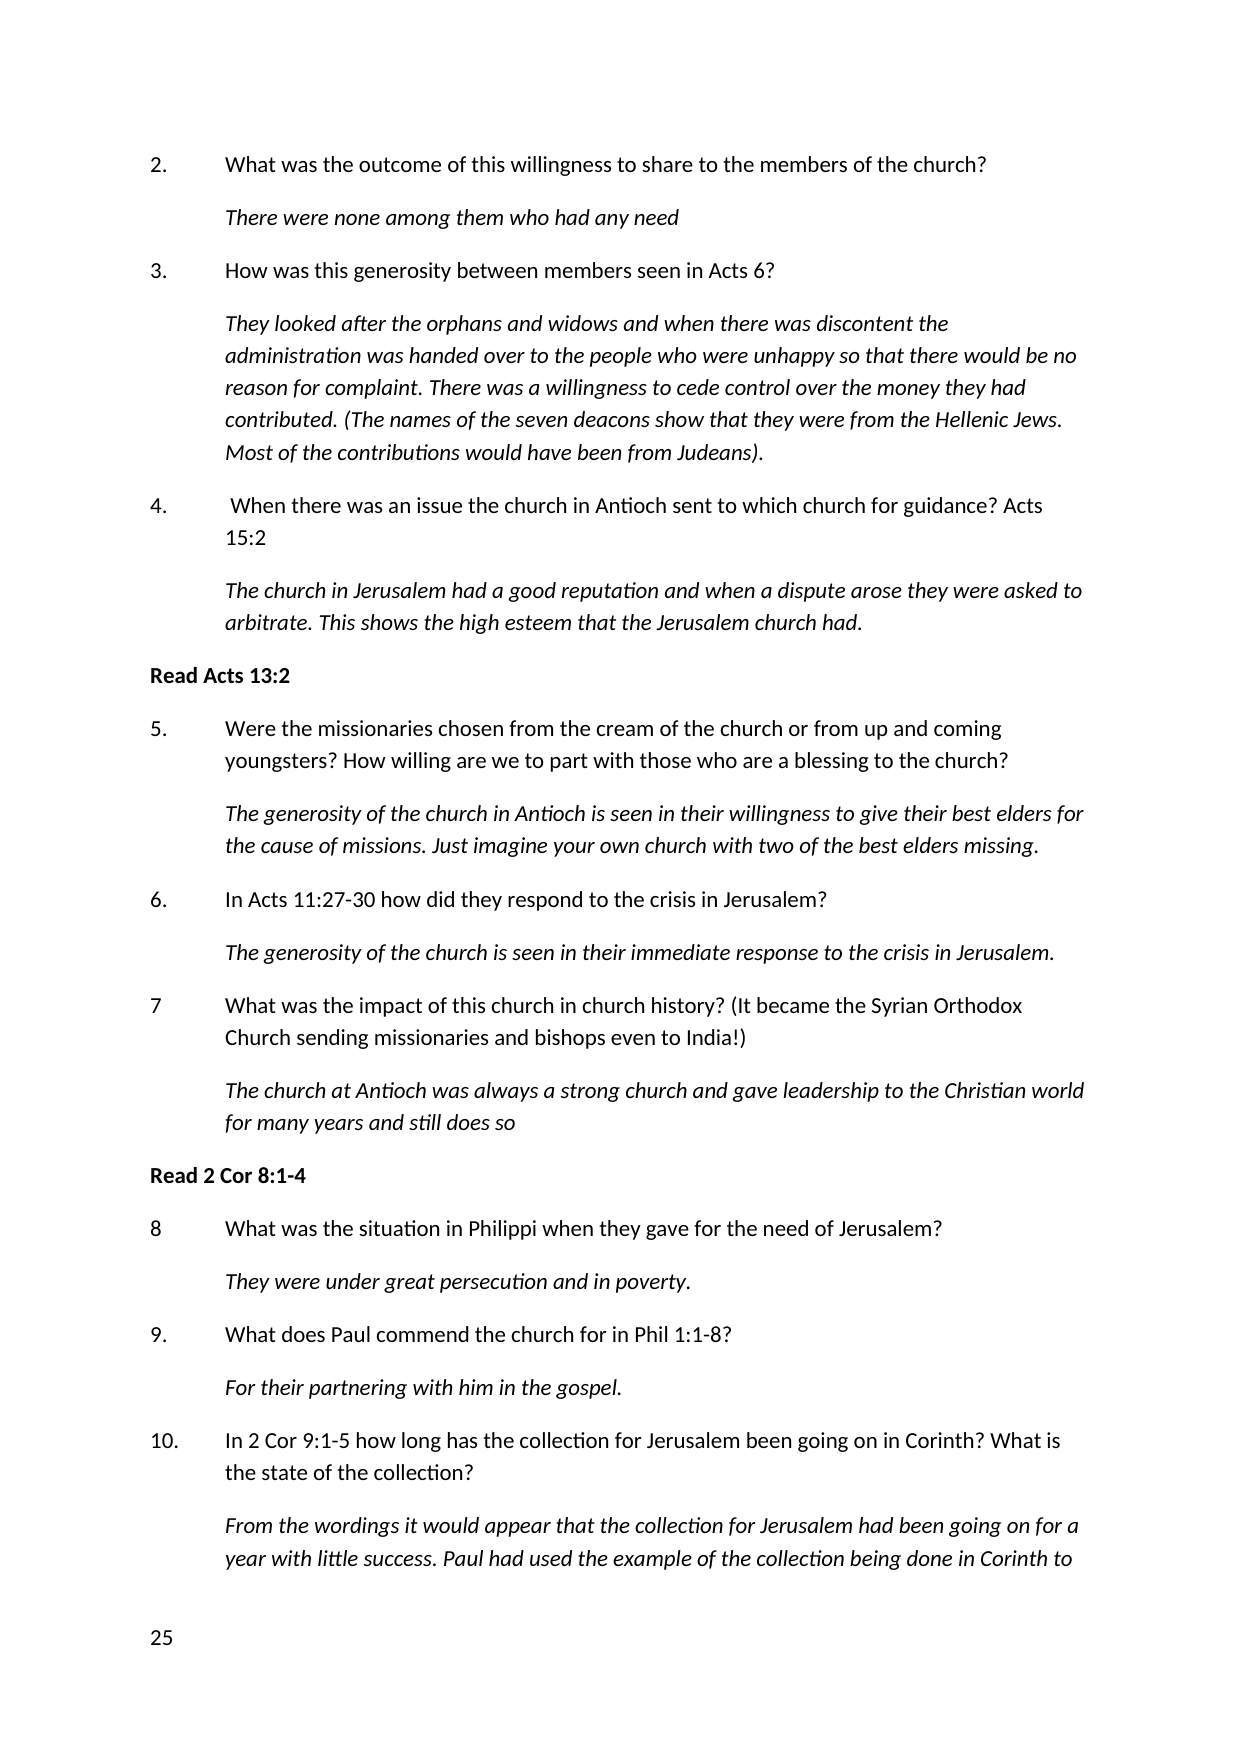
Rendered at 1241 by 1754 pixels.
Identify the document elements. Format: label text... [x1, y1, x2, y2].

text Read Acts 13:2 [150, 661, 1090, 689]
list They were under great persecution and in poverty. [225, 1267, 1090, 1295]
text 8 What was the situation in Philippi when they gave for the need of Jerusalem? [150, 1214, 1090, 1242]
text 3. How was this generosity between members seen in Acts 6? [150, 256, 1090, 284]
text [225, 1511, 1090, 1572]
text The church in Jerusalem had a good reputation and when a dispute arose they were asked to arbitrate. This shows the high esteem that the Jerusalem church had. [225, 576, 1090, 636]
text 2. What was the outcome of this willingness to share to the members of the church? [150, 150, 1090, 178]
text The generosity of the church in Antioch is seen in their willingness to give their best elders for the cause of missions. Just imagine your own church with two of the best elders missing. [225, 799, 1090, 860]
text 5. Were the missionaries chosen from the cream of the church or from up and coming youngsters? How willing are we to part with those who are a blessing to the church? [150, 714, 1090, 774]
text 7 What was the impact of this church in church history? (It became the Syrian Orthodox Church sending missionaries and bishops even to India!) [150, 991, 1090, 1051]
text There were none among them who had any need [225, 203, 1090, 231]
text The generosity of the church is seen in their immediate response to the crisis in Jerusalem. [225, 938, 1090, 966]
text 9. What does Paul commend the church for in Phil 1:1-8? [150, 1320, 1090, 1348]
text 6. In Acts 11:27-30 how did they respond to the crisis in Jerusalem? [150, 885, 1090, 913]
text The church at Antioch was always a strong church and gave leadership to the Christian world for many years and still does so [225, 1076, 1090, 1136]
text For their partnering with him in the gospel. [150, 1373, 1090, 1401]
text 4. When there was an issue the church in Antioch sent to which church for guidance? Acts 15:2 [150, 491, 1090, 551]
text 10. In 2 Cor 9:1-5 how long has the collection for Jerusalem been going on in Corinth? What is the state of the collection? [150, 1426, 1090, 1486]
text Read 2 Cor 8:1-4 [150, 1161, 1090, 1189]
text They looked after the orphans and widows and when there was discontent the administration was handed over to the people who were unhappy so that there would be no reason for complaint. There was a willingness to cede control over the money they had contributed. (The names of the seven deacons show that they were from the Hellenic Jews. Most of the contributions would have been from Judeans). [225, 309, 1090, 466]
